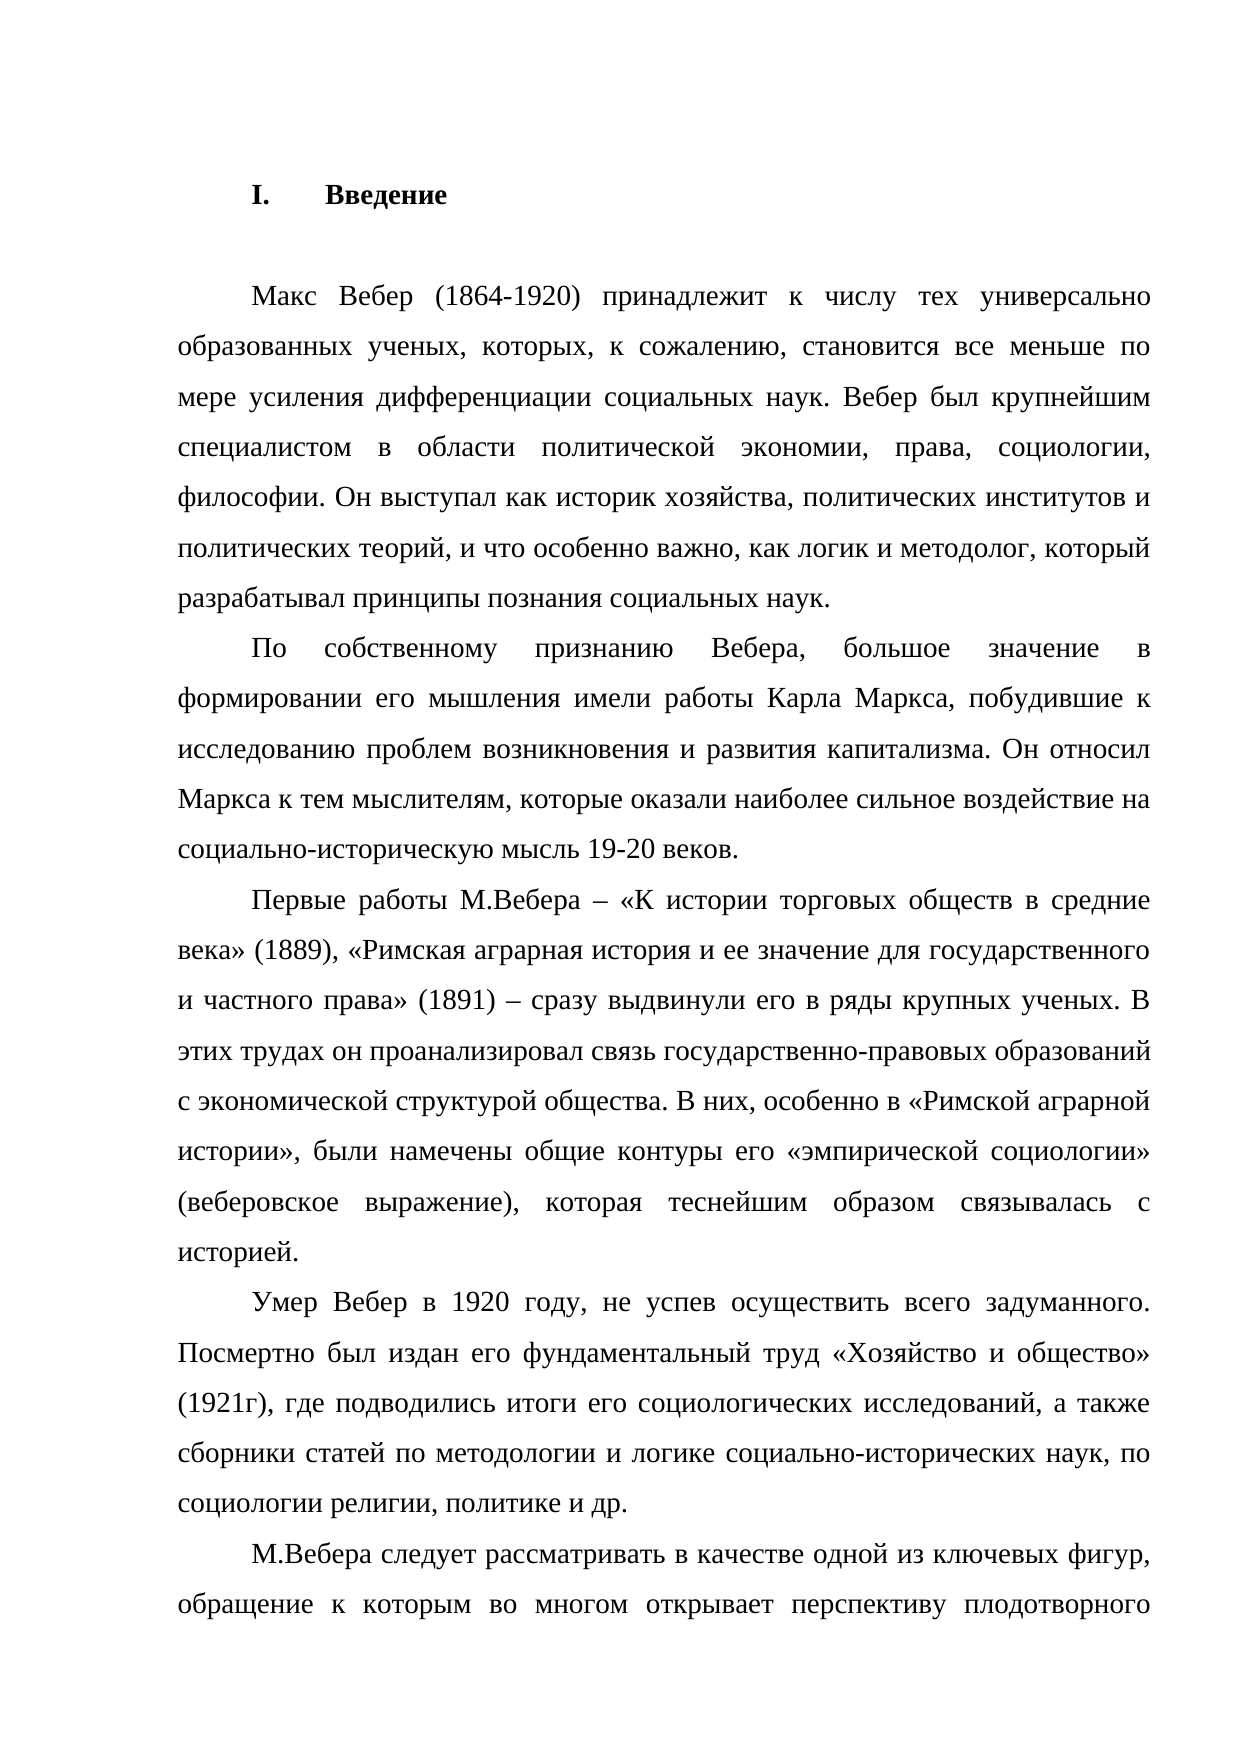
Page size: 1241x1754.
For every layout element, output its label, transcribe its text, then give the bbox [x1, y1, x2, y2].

text По собственному признанию Вебера, большое значение в формировании его мышления имели работы Карла Маркса, побудившие к исследованию проблем возникновения и развития капитализма. Он относил Маркса к тем мыслителям, которые оказали наиболее сильное воздействие на социально-историческую мысль 19-20 веков. [177, 630, 1152, 865]
text Первые работы М.Вебера – «К истории торговых обществ в средние века» (1889), «Римская аграрная история и ее значение для государственного и частного права» (1891) – сразу выдвинули его в ряды крупных ученых. В этих трудах он проанализировал связь государственно-правовых образований с экономической структурой общества. В них, особенно в «Римской аграрной истории», были намечены общие контуры его «эмпирической социологии» (веберовское выражение), которая теснейшим образом связывалась с историей. [177, 882, 1152, 1268]
text Макс Вебер (1864-1920) принадлежит к числу тех универсально образованных ученых, которых, к сожалению, становится все меньше по мере усиления дифференциации социальных наук. Вебер был крупнейшим специалистом в области политической экономии, права, социологии, философии. Он выступал как историк хозяйства, политических институтов и политических теорий, и что особенно важно, как логик и методолог, который разрабатывал принципы познания социальных наук. [177, 278, 1152, 613]
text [177, 1536, 1152, 1620]
text Умер Вебер в 1920 году, не успев осуществить всего задуманного. Посмертно был издан его фундаментальный труд «Хозяйство и общество» (1921г), где подводились итоги его социологических исследований, а также сборники статей по методологии и логике социально-исторических наук, по социологии религии, политике и др. [177, 1284, 1152, 1519]
list Введение [177, 177, 1152, 211]
